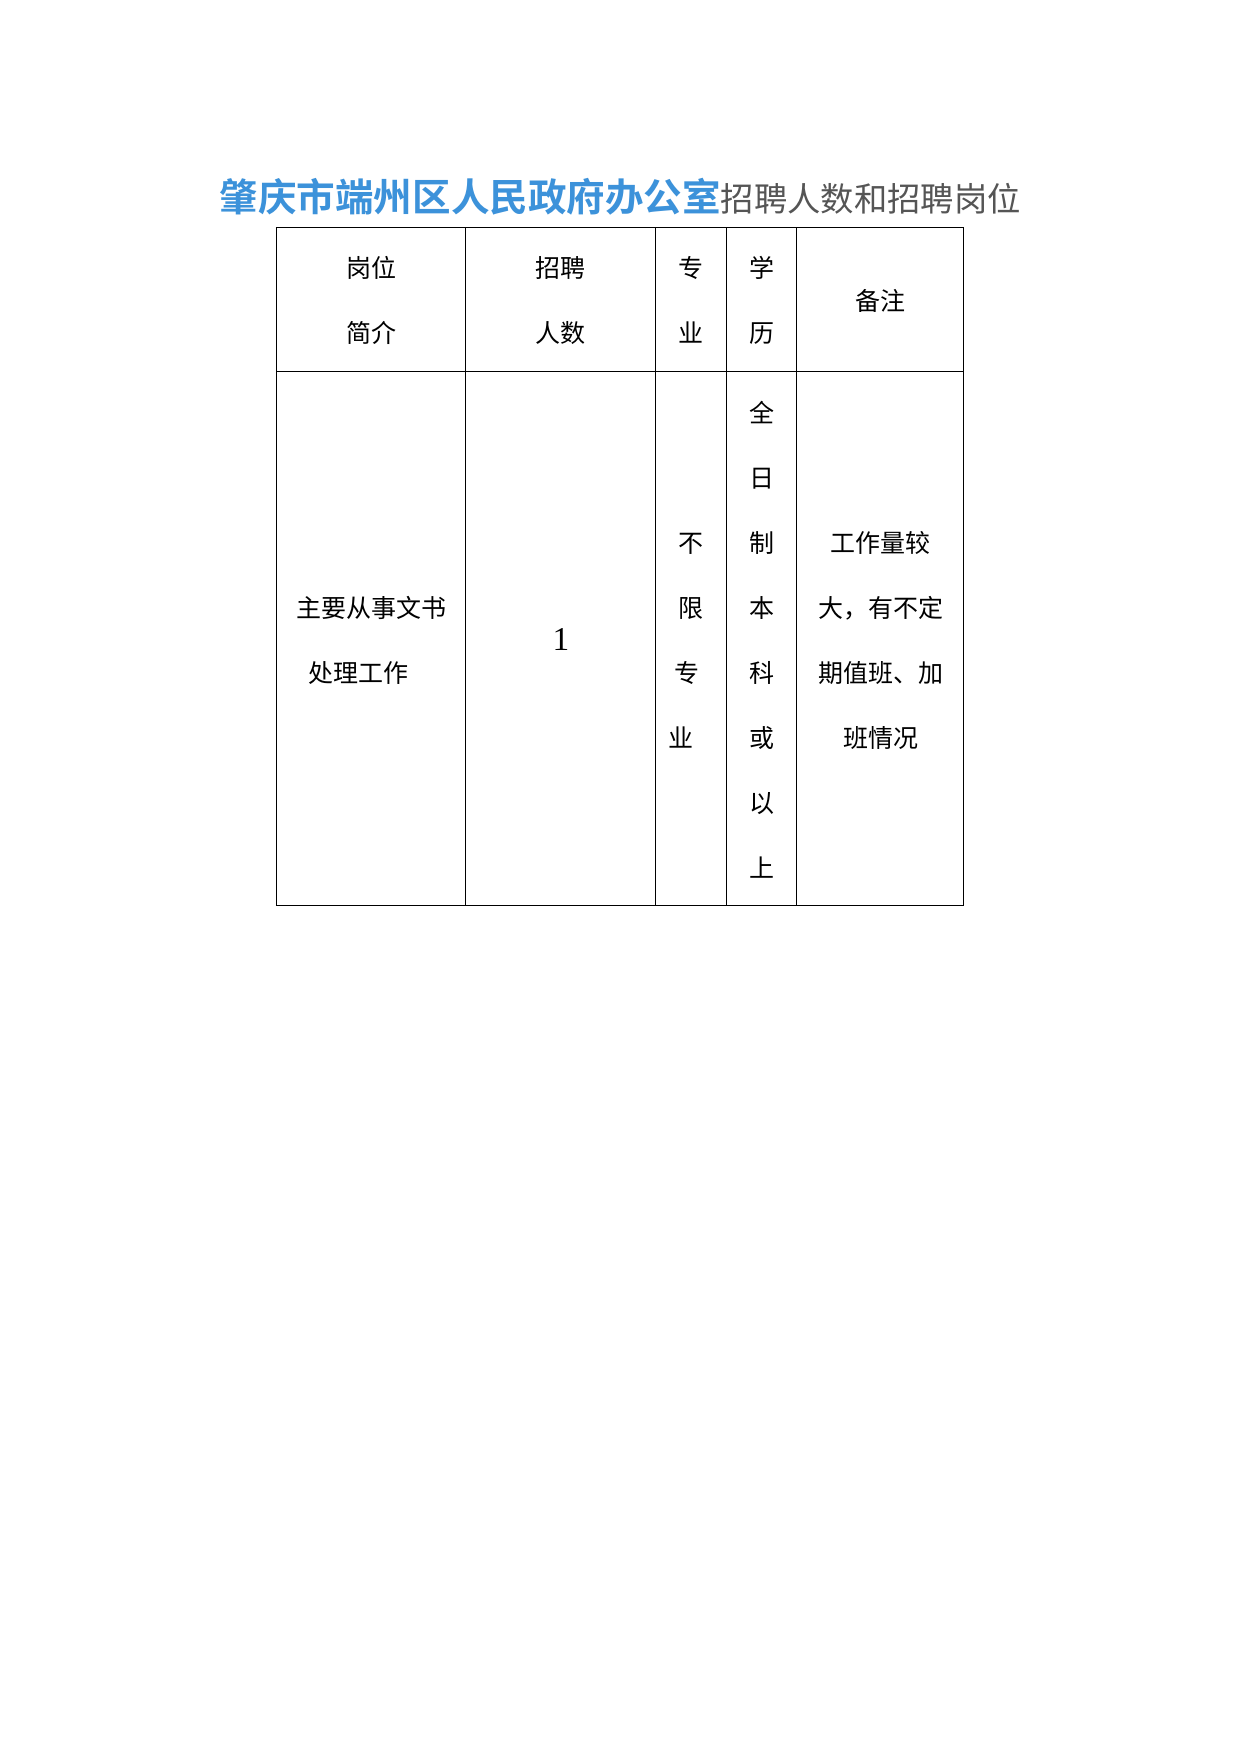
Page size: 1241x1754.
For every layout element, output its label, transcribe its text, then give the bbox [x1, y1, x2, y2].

table_header 备注 [797, 228, 963, 371]
table_cell 全日制本科或以上 [727, 372, 796, 905]
table_header 招聘 人数 [466, 228, 655, 371]
table_cell 主要从事文书 处理工作 [277, 372, 465, 905]
table_cell 工作量较大，有不定期值班、加班情况 [797, 372, 963, 905]
table_cell 1 [466, 372, 655, 905]
table_header 专业 [656, 228, 726, 371]
subtitle 肇庆市端州区人民政府办公室招聘人数和招聘岗位 [187, 162, 1053, 227]
table_cell 不限 专业 [656, 372, 726, 905]
table_header 岗位 简介 [277, 228, 465, 371]
table_header 学历 [727, 228, 796, 371]
